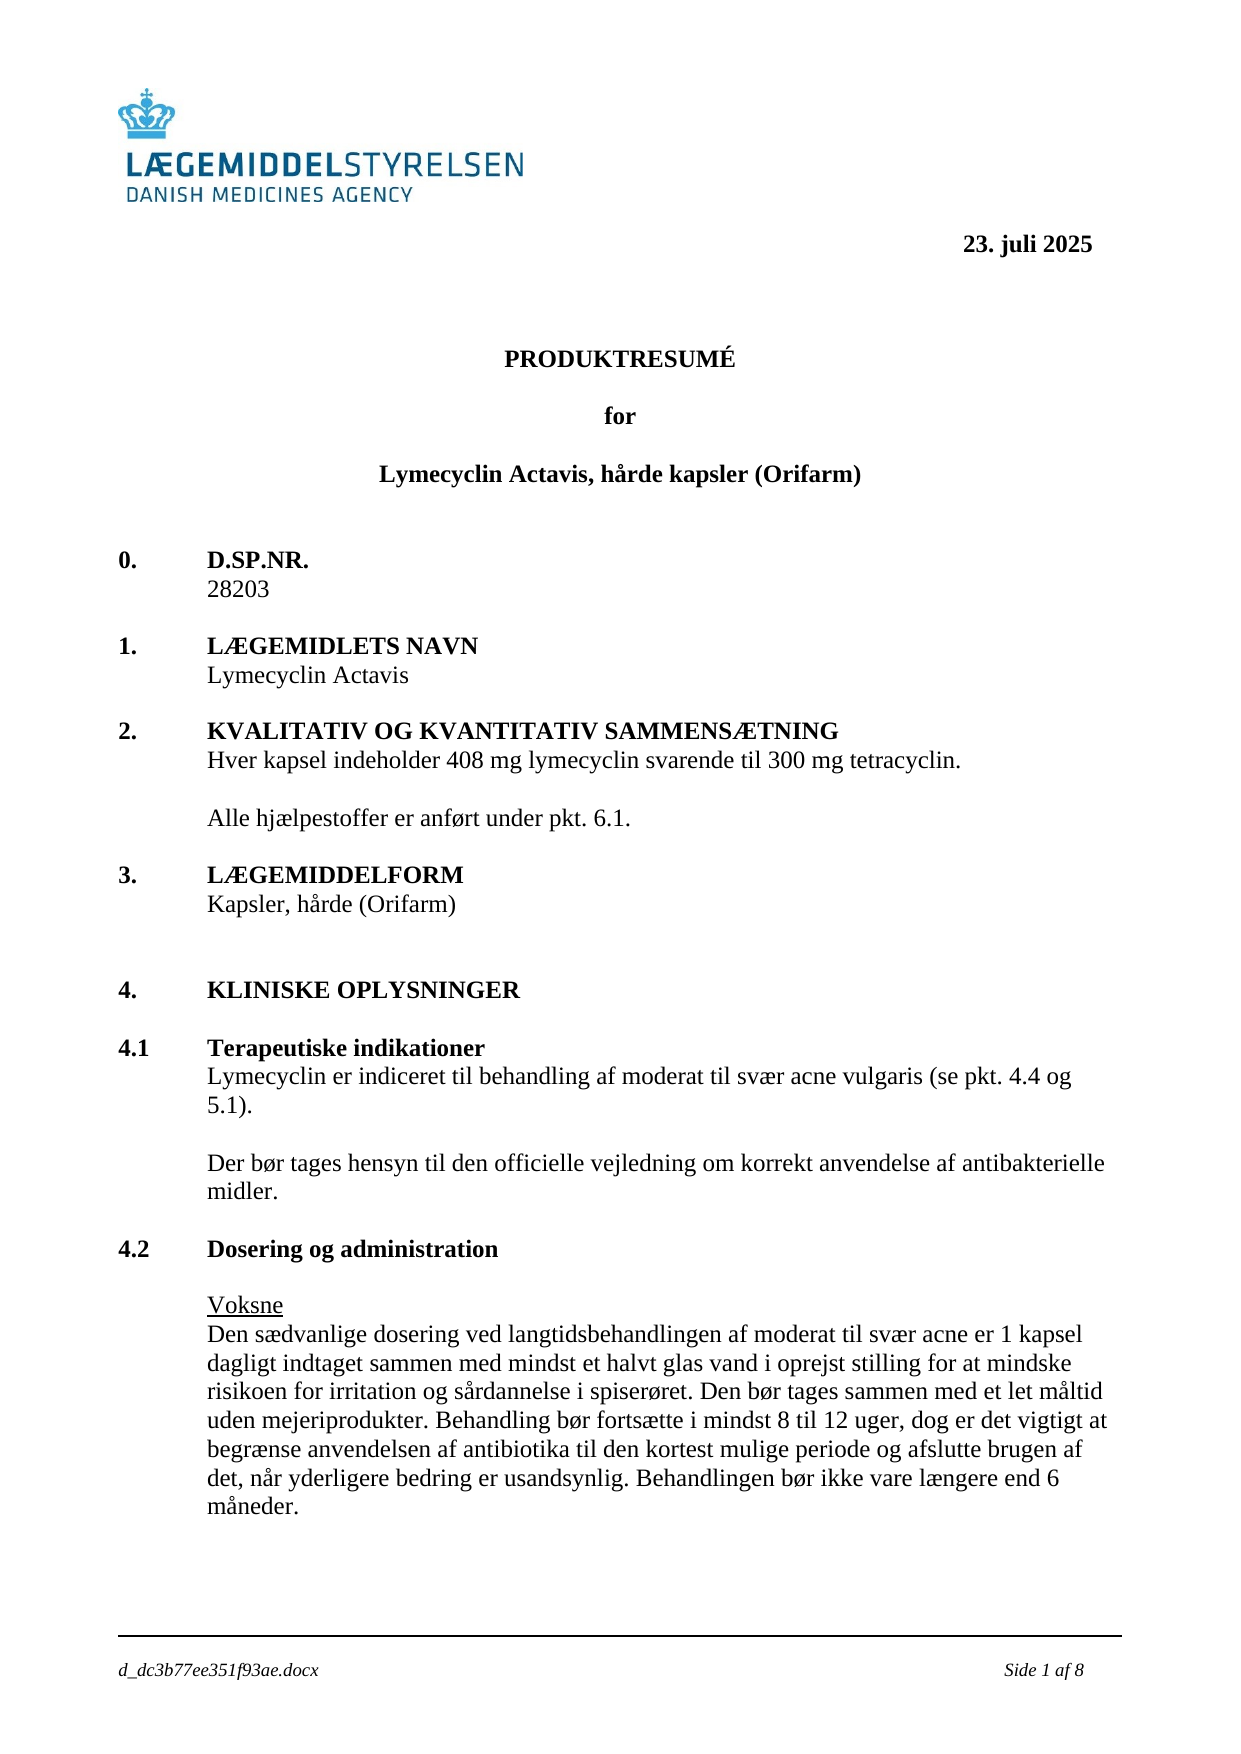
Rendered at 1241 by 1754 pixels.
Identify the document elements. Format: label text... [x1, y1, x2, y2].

text 0. D.SP.NR. [118, 545, 1122, 574]
text Alle hjælpestoffer er anført under pkt. 6.1. [207, 803, 1122, 831]
text Hver kapsel indeholder 408 mg lymecyclin svarende til 300 mg tetracyclin. [118, 745, 1122, 774]
text 4.1 Terapeutiske indikationer [118, 1033, 1122, 1061]
text Kapsler, hårde (Orifarm) [207, 889, 1122, 918]
text 4. KLINISKE OPLYSNINGER [118, 975, 1122, 1004]
text 2. KVALITATIV OG KVANTITATIV SAMMENSÆTNING [118, 716, 1122, 745]
text 3. LÆGEMIDDELFORM [118, 860, 1122, 889]
text Den sædvanlige dosering ved langtidsbehandlingen af moderat til svær acne er 1 kapsel dagligt indtaget sammen med mindst et halvt glas vand i oprejst stilling for at mindske risikoen for irritation og sårdannelse i spiserøret. Den bør tages sammen med et let måltid uden mejeriprodukter. Behandling bør fortsætte i mindst 8 til 12 uger, dog er det vigtigt at begrænse anvendelsen af antibiotika til den kortest mulige periode og afslutte brugen af det, når yderligere bedring er usandsynlig. Behandlingen bør ikke vare længere end 6 måneder. [207, 1319, 1122, 1520]
text for [118, 401, 1122, 430]
title 23. juli 2025 [118, 229, 1122, 257]
text Lymecyclin Actavis, hårde kapsler (Orifarm) [118, 459, 1122, 487]
text PRODUKTRESUMÉ [118, 344, 1122, 372]
text 4.2 Dosering og administration [118, 1234, 1122, 1263]
text 1. LÆGEMIDLETS NAVN [118, 631, 1122, 660]
picture [118, 88, 523, 202]
text Lymecyclin Actavis [118, 660, 1122, 689]
text Lymecyclin er indiceret til behandling af moderat til svær acne vulgaris (se pkt. 4.4 og 5.1). [118, 1061, 1122, 1119]
text 28203 [118, 574, 1122, 602]
text Voksne [207, 1290, 1122, 1319]
text Der bør tages hensyn til den officielle vejledning om korrekt anvendelse af antibakterielle midler. [207, 1148, 1122, 1205]
